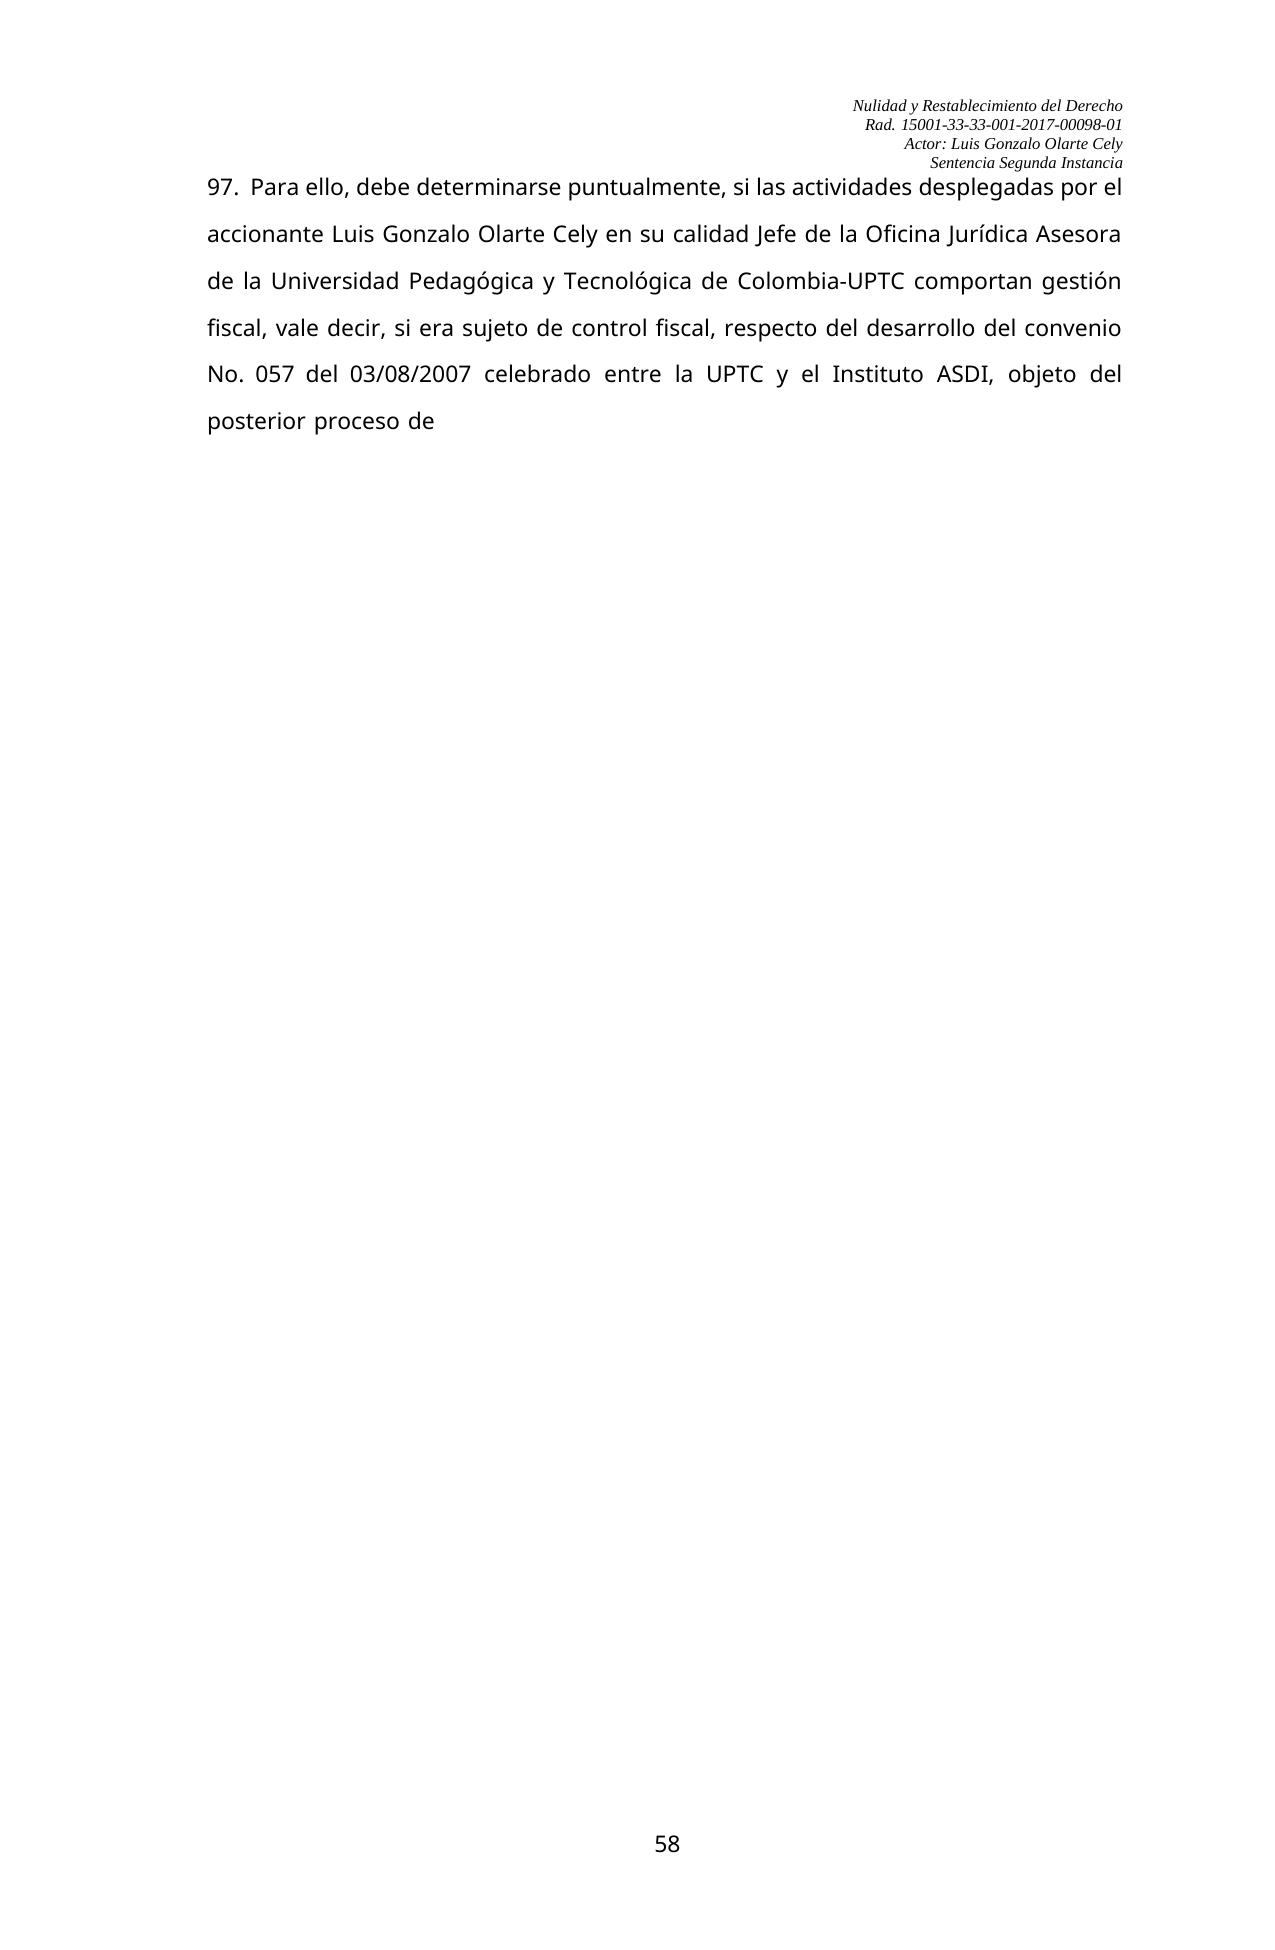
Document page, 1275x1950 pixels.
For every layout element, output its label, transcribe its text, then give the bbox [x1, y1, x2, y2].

list Para ello, debe determinarse puntualmente, si las actividades desplegadas por el accionante Luis Gonzalo Olarte Cely en su calidad Jefe de la Oficina Jurídica Asesora de la Universidad Pedagógica y Tecnológica de Colombia-UPTC comportan gestión fiscal, vale decir, si era sujeto de control fiscal, respecto del desarrollo del convenio No. 057 del 03/08/2007 celebrado entre la UPTC y el Instituto ASDI, objeto del posterior proceso de [207, 171, 1123, 436]
